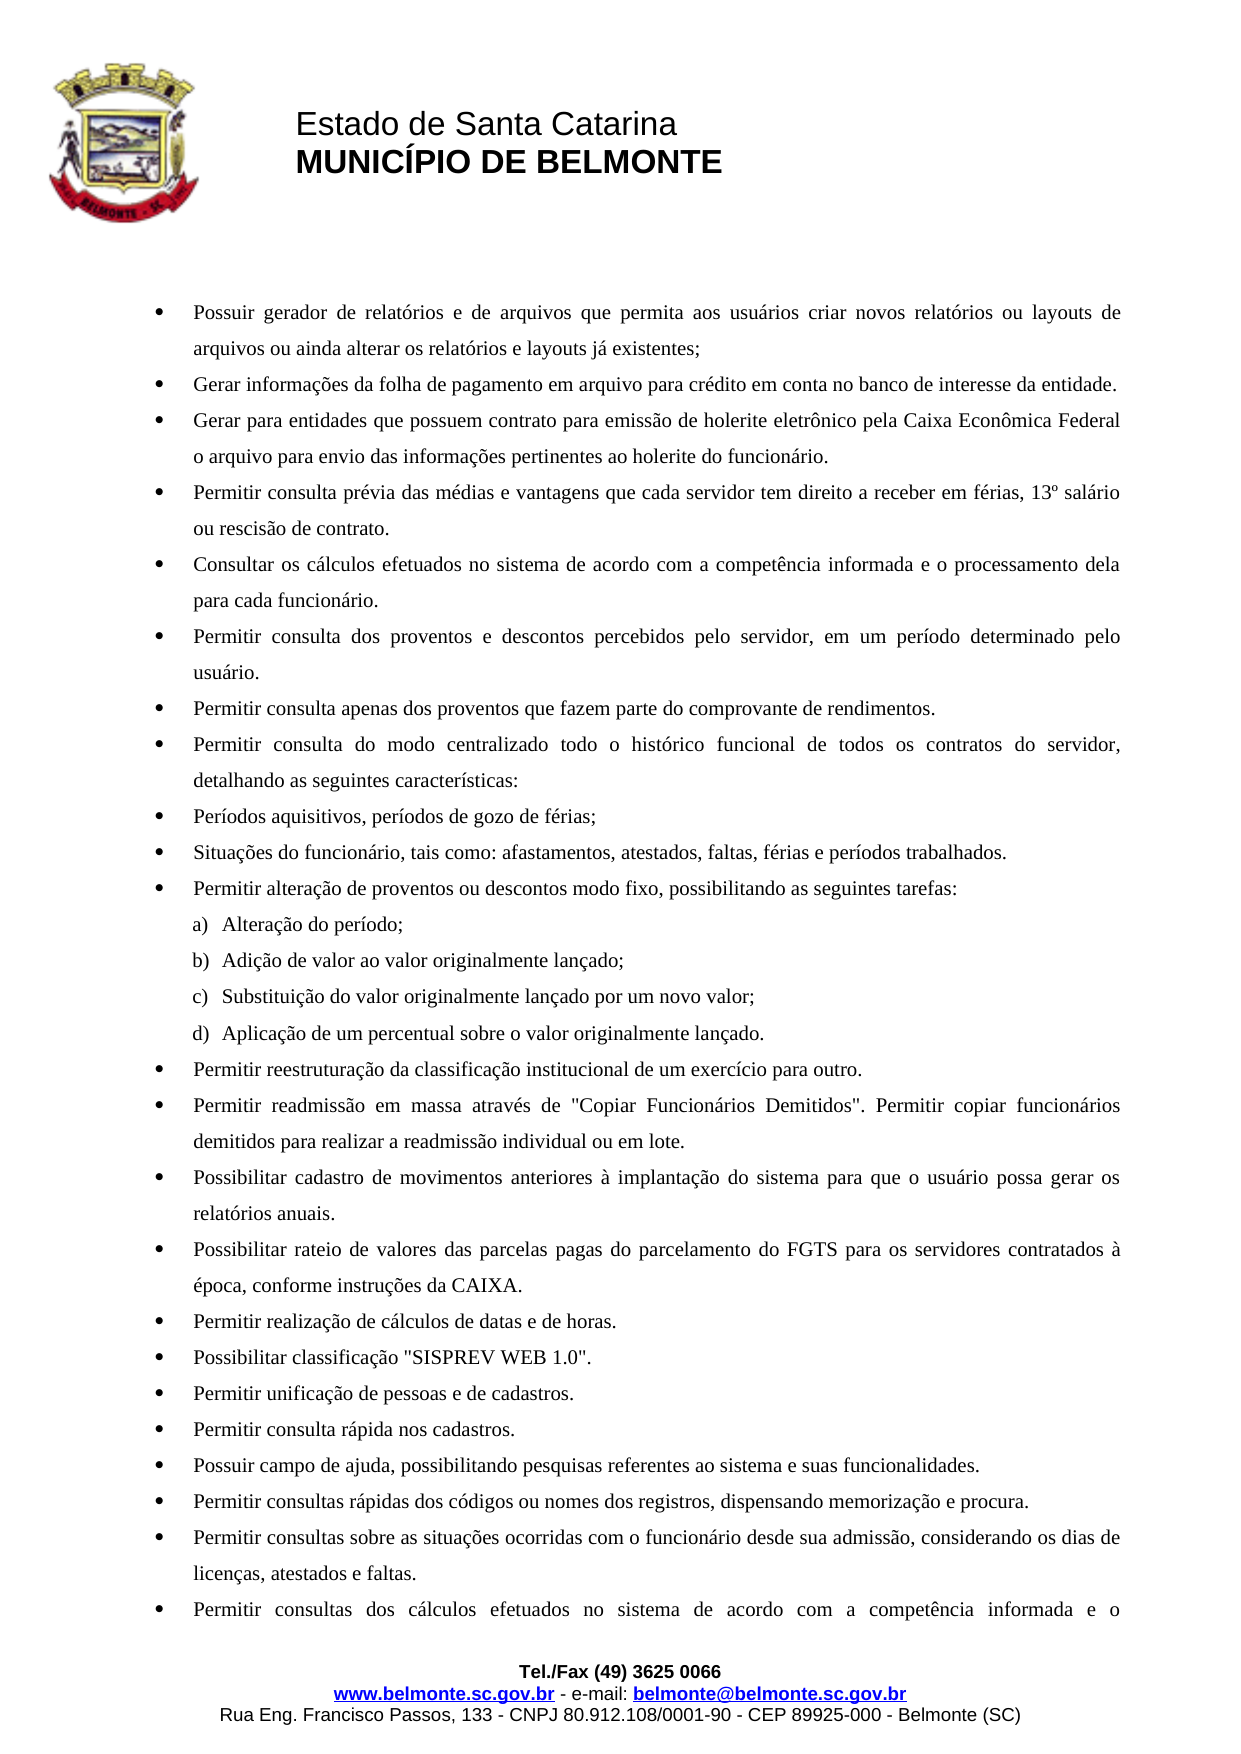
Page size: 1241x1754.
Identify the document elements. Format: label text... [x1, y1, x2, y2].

list Permitir consulta apenas dos proventos que fazem parte do comprovante de rendimentos. [156, 696, 1122, 720]
list Possuir campo de ajuda, possibilitando pesquisas referentes ao sistema e suas funcionalidades. [156, 1453, 1122, 1477]
list Permitir consultas sobre as situações ocorridas com o funcionário desde sua admissão, considerando os dias de licenças, atestados e faltas. [156, 1525, 1122, 1585]
list Situações do funcionário, tais como: afastamentos, atestados, faltas, férias e períodos trabalhados. [156, 840, 1122, 864]
list Possibilitar classificação "SISPREV WEB 1.0". [156, 1345, 1122, 1369]
list Permitir consultas rápidas dos códigos ou nomes dos registros, dispensando memorização e procura. [156, 1489, 1122, 1513]
list Gerar para entidades que possuem contrato para emissão de holerite eletrônico pela Caixa Econômica Federal o arquivo para envio das informações pertinentes ao holerite do funcionário. [156, 408, 1122, 468]
list Permitir consulta rápida nos cadastros. [156, 1417, 1122, 1441]
list Permitir reestruturação da classificação institucional de um exercício para outro. [156, 1056, 1122, 1081]
list Consultar os cálculos efetuados no sistema de acordo com a competência informada e o processamento dela para cada funcionário. [156, 552, 1122, 612]
list Permitir unificação de pessoas e de cadastros. [156, 1381, 1122, 1405]
list Permitir consulta dos proventos e descontos percebidos pelo servidor, em um período determinado pelo usuário. [156, 624, 1122, 684]
list Períodos aquisitivos, períodos de gozo de férias; [156, 804, 1122, 828]
list Permitir realização de cálculos de datas e de horas. [156, 1309, 1122, 1333]
list Permitir consultas dos cálculos efetuados no sistema de acordo com a competência informada e o processamento para cada funcionário. [156, 1597, 1122, 1621]
list Aplicação de um percentual sobre o valor originalmente lançado. [192, 1020, 1122, 1044]
list Permitir consulta do modo centralizado todo o histórico funcional de todos os contratos do servidor, detalhando as seguintes características: [156, 732, 1122, 792]
list Permitir readmissão em massa através de "Copiar Funcionários Demitidos". Permitir copiar funcionários demitidos para realizar a readmissão individual ou em lote. [156, 1092, 1122, 1153]
list Possibilitar rateio de valores das parcelas pagas do parcelamento do FGTS para os servidores contratados à época, conforme instruções da CAIXA. [156, 1237, 1122, 1297]
list Permitir alteração de proventos ou descontos modo fixo, possibilitando as seguintes tarefas: [156, 876, 1122, 900]
picture [26, 44, 225, 243]
list Possibilitar cadastro de movimentos anteriores à implantação do sistema para que o usuário possa gerar os relatórios anuais. [156, 1164, 1122, 1225]
list Alteração do período; [192, 912, 1122, 936]
list Gerar informações da folha de pagamento em arquivo para crédito em conta no banco de interesse da entidade. [156, 372, 1122, 396]
list Permitir consulta prévia das médias e vantagens que cada servidor tem direito a receber em férias, 13º salário ou rescisão de contrato. [156, 480, 1122, 540]
list Adição de valor ao valor originalmente lançado; [192, 948, 1122, 972]
list Substituição do valor originalmente lançado por um novo valor; [192, 984, 1122, 1008]
list Possuir gerador de relatórios e de arquivos que permita aos usuários criar novos relatórios ou layouts de arquivos ou ainda alterar os relatórios e layouts já existentes; [156, 299, 1122, 360]
